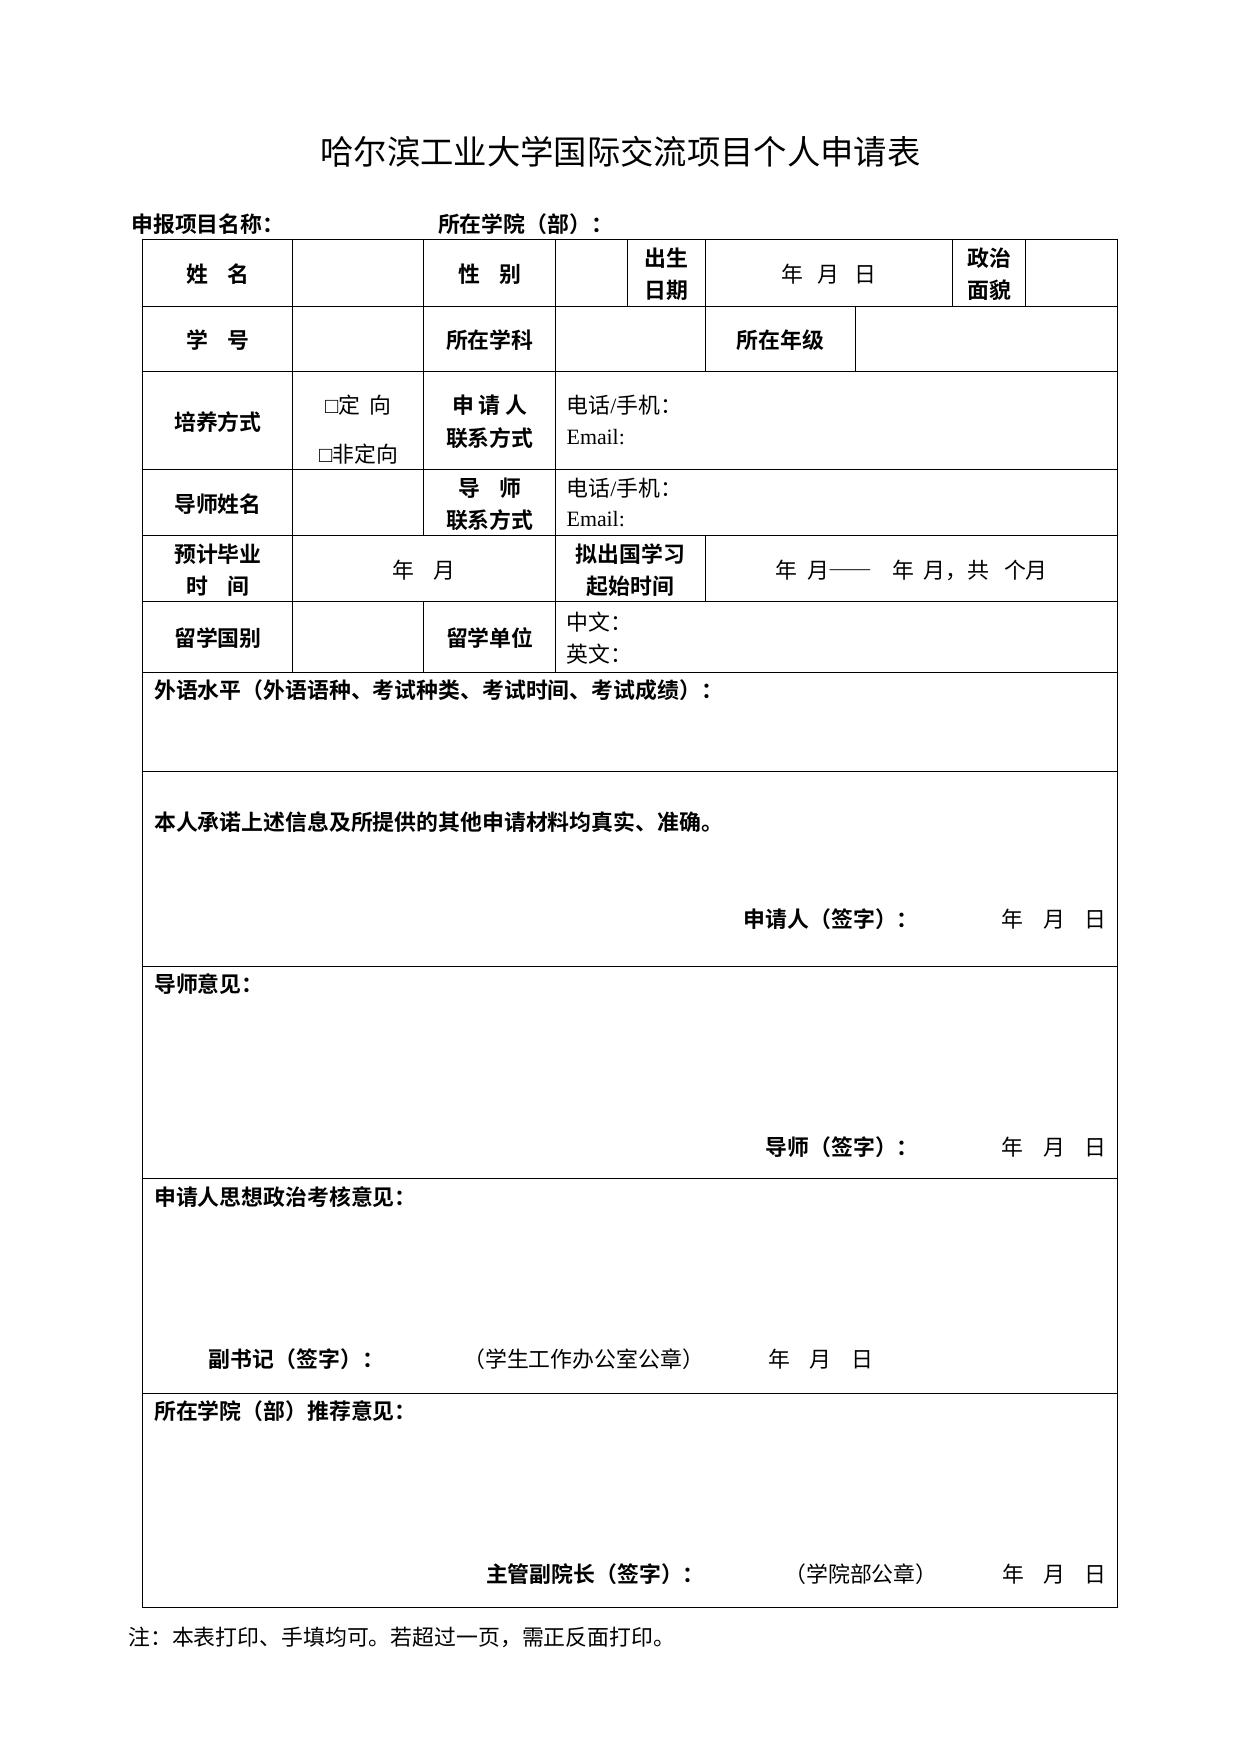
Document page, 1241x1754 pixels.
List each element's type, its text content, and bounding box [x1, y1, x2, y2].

table_header 政治 面貌 [953, 240, 1025, 306]
table_cell 培养方式 [143, 372, 292, 469]
text 申报项目名称： 所在学院（部）： [131, 206, 1053, 239]
table_cell 申 请 人 联系方式 [424, 372, 555, 469]
table_header [556, 240, 627, 306]
table_cell [293, 602, 423, 672]
table_cell [293, 307, 423, 371]
table_header 姓 名 [143, 240, 292, 306]
table_cell □定 向 □非定向 [293, 372, 423, 469]
table_header [293, 240, 423, 306]
table_cell 申请人思想政治考核意见： 副书记（签字）： （学生工作办公室公章） 年 月 日 [143, 1179, 1117, 1393]
table_cell [856, 307, 1117, 371]
table_header 出生日期 [628, 240, 705, 306]
table_cell 本人承诺上述信息及所提供的其他申请材料均真实、准确。 申请人（签字）： 年 月 日 [143, 772, 1117, 966]
table_cell 中文： 英文： [556, 602, 1117, 672]
table_cell 导 师 联系方式 [424, 470, 555, 535]
table_header 性 别 [424, 240, 555, 306]
table_cell 拟出国学习 起始时间 [556, 536, 705, 601]
table_cell 年 月 [293, 536, 555, 601]
table_cell 电话/手机： Email: [556, 372, 1117, 469]
table_cell 电话/手机： Email: [556, 470, 1117, 535]
text 哈尔滨工业大学国际交流项目个人申请表 [187, 128, 1053, 174]
table_cell 所在年级 [706, 307, 855, 371]
table_cell 预计毕业 时 间 [143, 536, 292, 601]
table_cell 年 月—— 年 月，共 个月 [706, 536, 1117, 601]
table_cell 留学单位 [424, 602, 555, 672]
table_cell [293, 470, 423, 535]
table_header 年 月 日 [706, 240, 952, 306]
table_cell 导师姓名 [143, 470, 292, 535]
table_cell [556, 307, 705, 371]
text 注：本表打印、手填均可。若超过一页，需正反面打印。 [128, 1608, 1053, 1654]
table_cell 留学国别 [143, 602, 292, 672]
table_cell 导师意见： 导师（签字）： 年 月 日 [143, 967, 1117, 1178]
table_cell 所在学院（部）推荐意见： 主管副院长（签字）： （学院部公章） 年 月 日 [143, 1394, 1117, 1607]
table_cell 学 号 [143, 307, 292, 371]
table_cell 所在学科 [424, 307, 555, 371]
table_cell 外语水平（外语语种、考试种类、考试时间、考试成绩）： [143, 673, 1117, 771]
table_header [1026, 240, 1117, 306]
